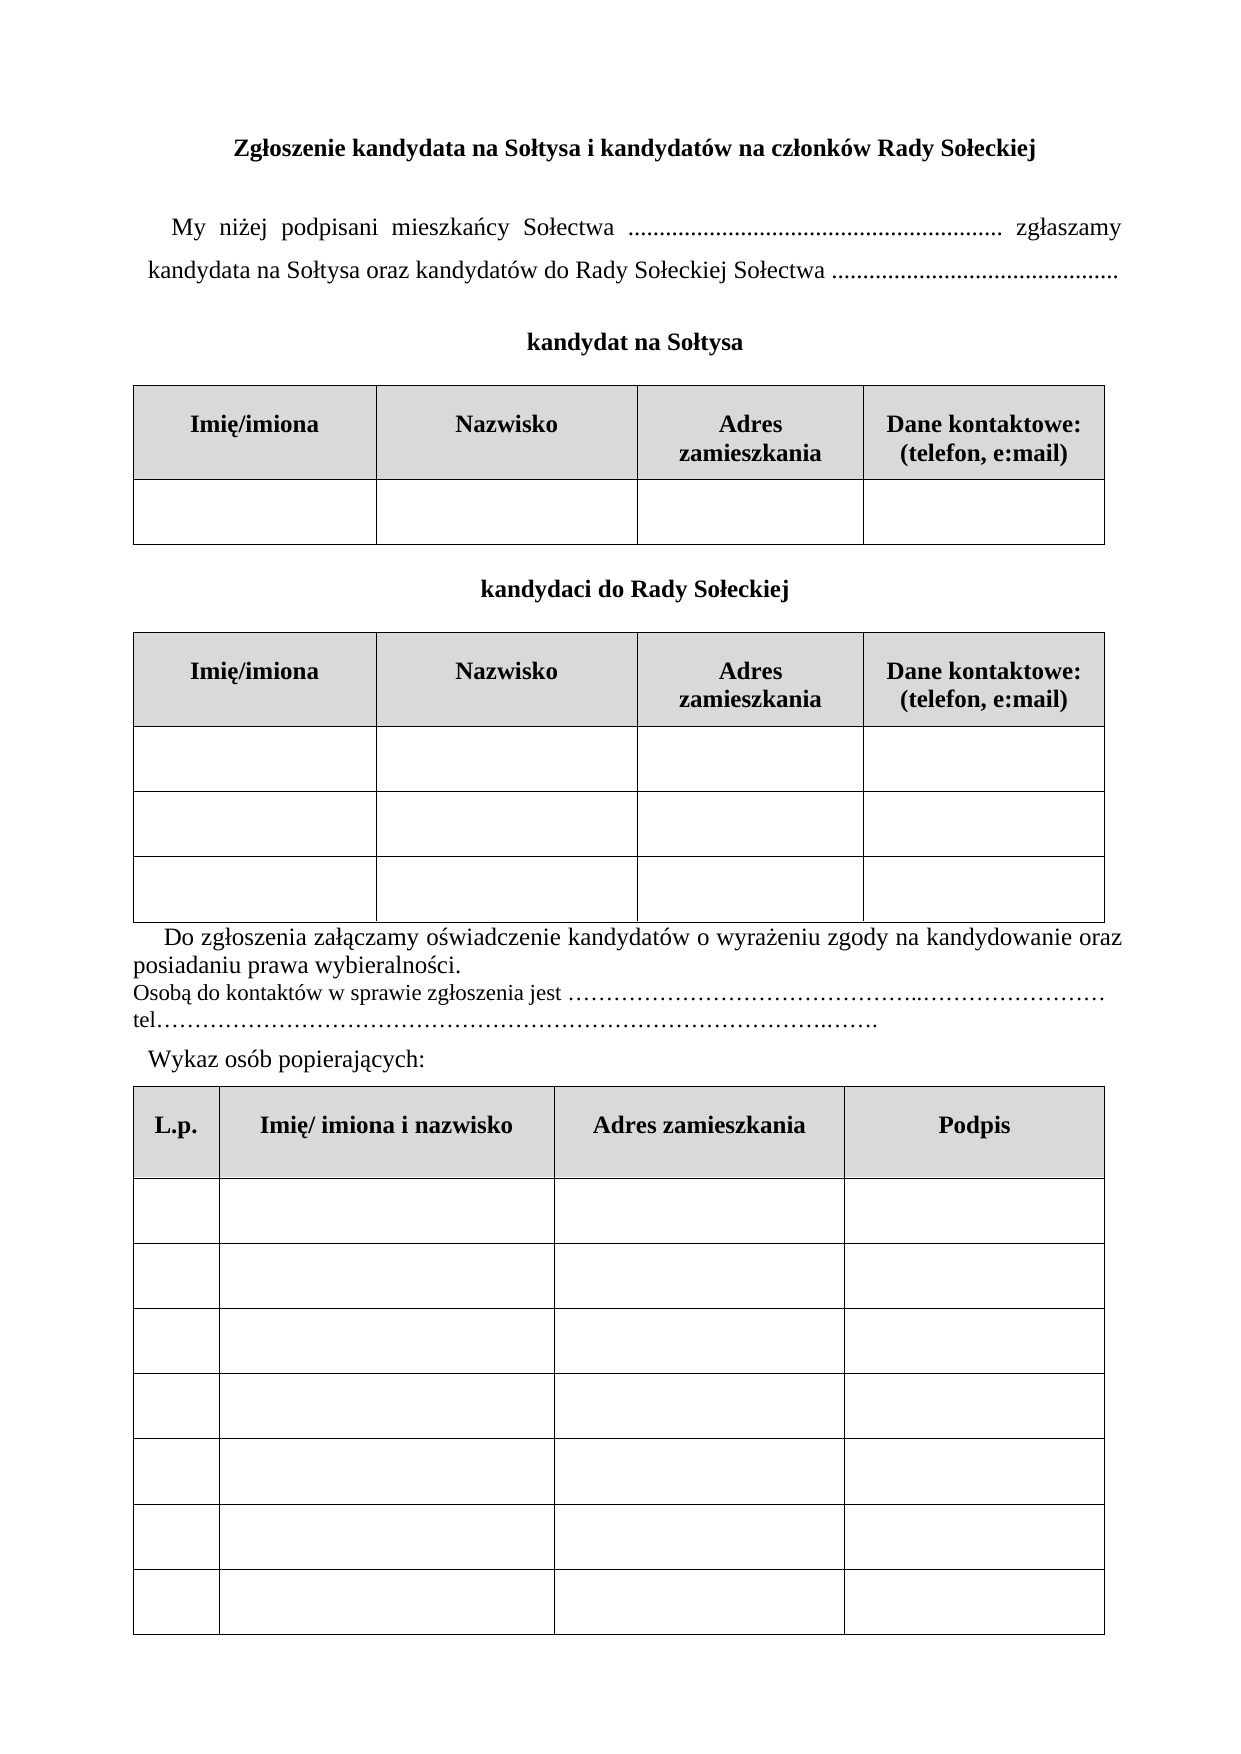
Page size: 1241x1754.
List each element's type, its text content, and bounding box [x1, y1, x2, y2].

table_cell [638, 792, 863, 856]
table_cell [845, 1570, 1104, 1634]
table_cell [134, 1439, 219, 1503]
table_cell [134, 1570, 219, 1634]
table_cell [864, 857, 1104, 921]
text Osobą do kontaktów w sprawie zgłoszenia jest ………………………………………..…………………… [133, 979, 1122, 1006]
table_cell [845, 1309, 1104, 1373]
table_cell [134, 1374, 219, 1438]
table_cell [845, 1439, 1104, 1503]
table_cell [220, 1309, 554, 1373]
table_header Adres zamieszkania [555, 1087, 844, 1177]
table_cell [555, 1179, 844, 1243]
table_cell [555, 1374, 844, 1438]
text Do zgłoszenia załączamy oświadczenie kandydatów o wyrażeniu zgody na kandydowanie oraz posiadaniu prawa wybieralności. [133, 922, 1122, 979]
text Zgłoszenie kandydata na Sołtysa i kandydatów na członków Rady Sołeckiej [148, 133, 1122, 162]
table_cell [134, 727, 376, 791]
table_cell [845, 1244, 1104, 1308]
table_cell [555, 1505, 844, 1569]
text kandydat na Sołtysa [148, 327, 1122, 356]
table_cell [134, 792, 376, 856]
table_cell [845, 1179, 1104, 1243]
table_header Imię/ imiona i nazwisko [220, 1087, 554, 1177]
table_cell [377, 857, 637, 921]
table_cell [638, 480, 863, 544]
table_cell [555, 1309, 844, 1373]
table_cell [134, 857, 376, 921]
table_cell [377, 480, 637, 544]
table_header Podpis [845, 1087, 1104, 1177]
table_cell [555, 1570, 844, 1634]
table_header L.p. [134, 1087, 219, 1177]
table_cell [864, 727, 1104, 791]
table_cell [555, 1439, 844, 1503]
table_header Imię/imiona [134, 386, 376, 479]
table_cell [220, 1244, 554, 1308]
table_header Dane kontaktowe: (telefon, e:mail) [864, 386, 1104, 479]
table_cell [638, 857, 863, 921]
table_cell [134, 1244, 219, 1308]
text tel…………………………………………………………………………….……. [133, 1006, 1122, 1032]
table_cell [845, 1374, 1104, 1438]
table_cell [134, 1179, 219, 1243]
table_cell [134, 480, 376, 544]
table_cell [220, 1505, 554, 1569]
table_cell [377, 792, 637, 856]
table_header Nazwisko [377, 633, 637, 726]
table_cell [845, 1505, 1104, 1569]
table_header Adres zamieszkania [638, 386, 863, 479]
table_header Adres zamieszkania [638, 633, 863, 726]
table_header Dane kontaktowe: (telefon, e:mail) [864, 633, 1104, 726]
table_cell [220, 1570, 554, 1634]
table_header Imię/imiona [134, 633, 376, 726]
table_cell [377, 727, 637, 791]
table_cell [864, 792, 1104, 856]
text Wykaz osób popierających: [148, 1044, 1122, 1073]
table_cell [134, 1309, 219, 1373]
table_cell [134, 1505, 219, 1569]
text kandydaci do Rady Sołeckiej [148, 574, 1122, 603]
table_cell [220, 1374, 554, 1438]
table_header Nazwisko [377, 386, 637, 479]
table_cell [638, 727, 863, 791]
table_cell [220, 1439, 554, 1503]
table_cell [864, 480, 1104, 544]
table_cell [220, 1179, 554, 1243]
table_cell [555, 1244, 844, 1308]
text My niżej podpisani mieszkańcy Sołectwa ............................................................ zgłaszamy kandydata na Sołtysa oraz kandydatów do Rady Sołeckiej Sołectwa .............................................. [148, 212, 1122, 283]
